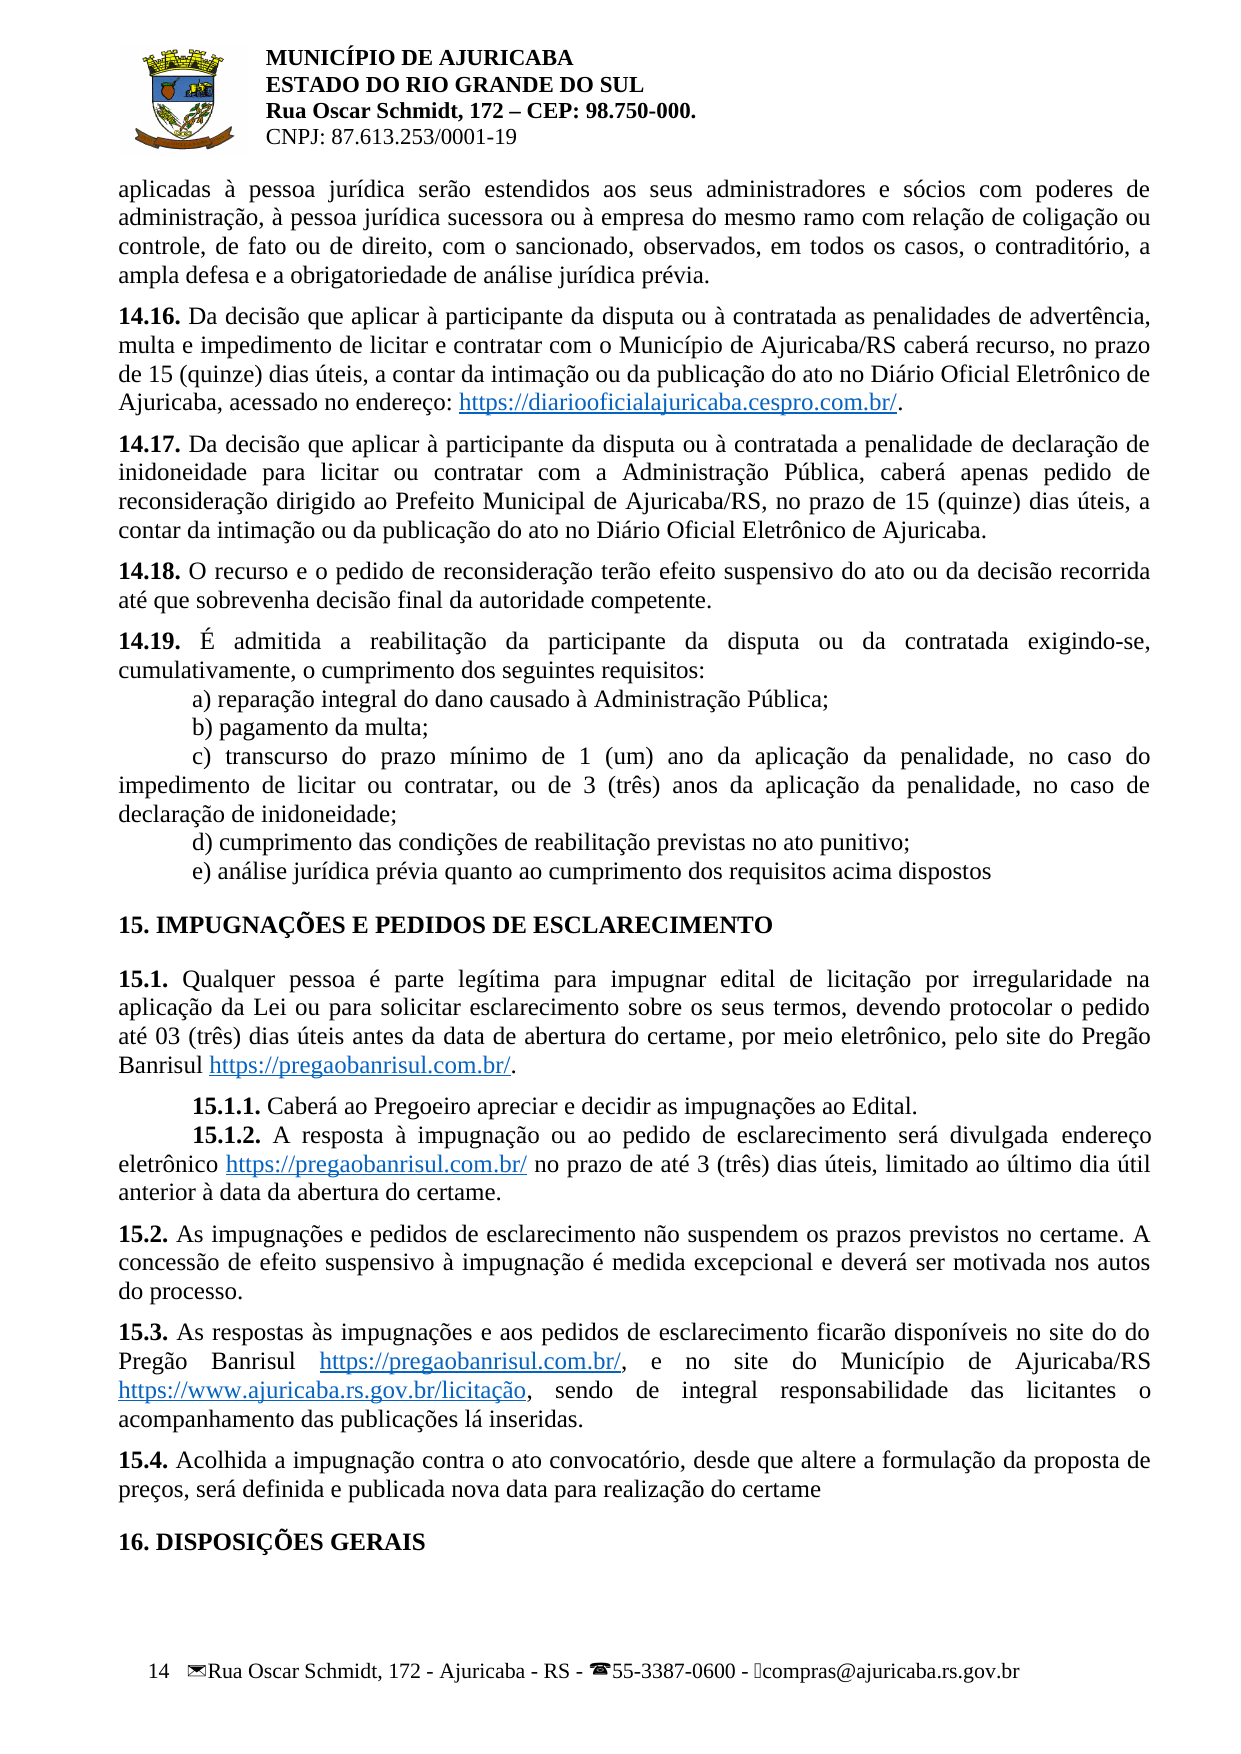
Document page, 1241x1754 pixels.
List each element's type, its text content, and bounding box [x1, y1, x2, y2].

text 15.1.2. A resposta à impugnação ou ao pedido de esclarecimento será divulgada endereço eletrônico https://pregaobanrisul.com.br/ no prazo de até 3 (três) dias úteis, limitado ao último dia útil anterior à data da abertura do certame. [118, 1120, 1152, 1206]
text a) reparação integral do dano causado à Administração Pública; [118, 684, 1152, 712]
text 15.4. Acolhida a impugnação contra o ato convocatório, desde que altere a formulação da proposta de preços, será definida e publicada nova data para realização do certame [118, 1445, 1152, 1502]
text d) cumprimento das condições de reabilitação previstas no ato punitivo; [118, 827, 1152, 856]
text 14.16. Da decisão que aplicar à participante da disputa ou à contratada as penalidades de advertência, multa e impedimento de licitar e contratar com o Município de Ajuricaba/RS caberá recurso, no prazo de 15 (quinze) dias úteis, a contar da intimação ou da publicação do ato no Diário Oficial Eletrônico de Ajuricaba, acessado no endereço: https://diariooficialajuricaba.cespro.com.br/. [118, 301, 1152, 416]
text b) pagamento da multa; [118, 712, 1152, 741]
text 14.17. Da decisão que aplicar à participante da disputa ou à contratada a penalidade de declaração de inidoneidade para licitar ou contratar com a Administração Pública, caberá apenas pedido de reconsideração dirigido ao Prefeito Municipal de Ajuricaba/RS, no prazo de 15 (quinze) dias úteis, a contar da intimação ou da publicação do ato no Diário Oficial Eletrônico de Ajuricaba. [118, 429, 1152, 544]
text 15.3. As respostas às impugnações e aos pedidos de esclarecimento ficarão disponíveis no site do do Pregão Banrisul https://pregaobanrisul.com.br/, e no site do Município de Ajuricaba/RS https://www.ajuricaba.rs.gov.br/licitação, sendo de integral responsabilidade das licitantes o acompanhamento das publicações lá inseridas. [118, 1317, 1152, 1432]
text e) análise jurídica prévia quanto ao cumprimento dos requisitos acima dispostos [118, 856, 1152, 885]
text 15.1. Qualquer pessoa é parte legítima para impugnar edital de licitação por irregularidade na aplicação da Lei ou para solicitar esclarecimento sobre os seus termos, devendo protocolar o pedido até 03 (três) dias úteis antes da data de abertura do certame, por meio eletrônico, pelo site do Pregão Banrisul https://pregaobanrisul.com.br/. [118, 964, 1152, 1079]
picture [118, 44, 250, 156]
text 15.1.1. Caberá ao Pregoeiro apreciar e decidir as impugnações ao Edital. [118, 1091, 1152, 1120]
text 14.19. É admitida a reabilitação da participante da disputa ou da contratada exigindo-se, cumulativamente, o cumprimento dos seguintes requisitos: [118, 626, 1152, 684]
text 15.2. As impugnações e pedidos de esclarecimento não suspendem os prazos previstos no certame. A concessão de efeito suspensivo à impugnação é medida excepcional e deverá ser motivada nos autos do processo. [118, 1219, 1152, 1305]
text 15. IMPUGNAÇÕES E PEDIDOS DE ESCLARECIMENTO [118, 910, 1152, 939]
text 14.18. O recurso e o pedido de reconsideração terão efeito suspensivo do ato ou da decisão recorrida até que sobrevenha decisão final da autoridade competente. [118, 556, 1152, 614]
text c) transcurso do prazo mínimo de 1 (um) ano da aplicação da penalidade, no caso do impedimento de licitar ou contratar, ou de 3 (três) anos da aplicação da penalidade, no caso de declaração de inidoneidade; [118, 741, 1152, 827]
text 16. DISPOSIÇÕES GERAIS [118, 1527, 1152, 1556]
